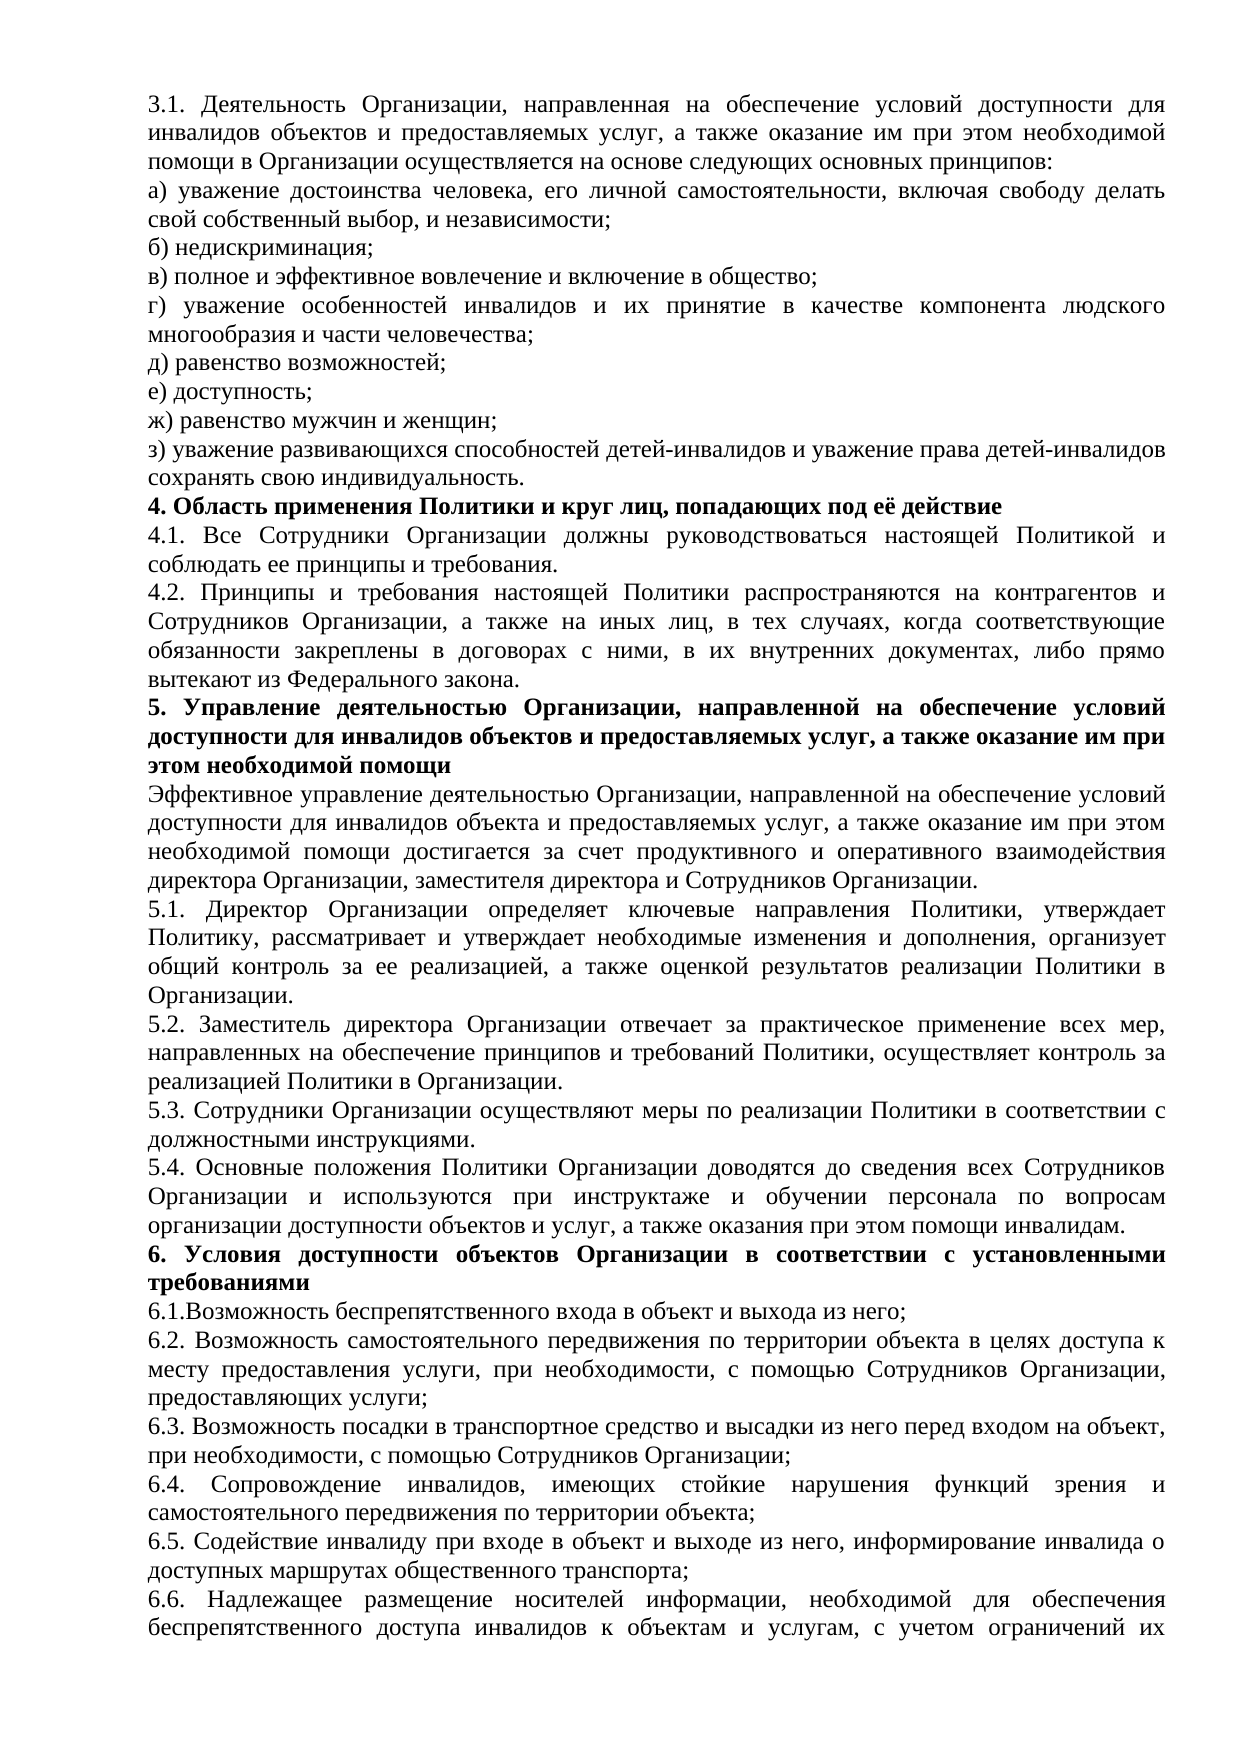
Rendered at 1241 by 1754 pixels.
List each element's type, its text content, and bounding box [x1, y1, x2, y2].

text г) уважение особенностей инвалидов и их принятие в качестве компонента людского многообразия и части человечества; [148, 290, 1167, 347]
text 4.2. Принципы и требования настоящей Политики распространяются на контрагентов и Сотрудников Организации, а также на иных лиц, в тех случаях, когда соответствующие обязанности закреплены в договорах с ними, в их внутренних документах, либо прямо вытекают из Федерального закона. [148, 577, 1167, 692]
text 3.1. Деятельность Организации, направленная на обеспечение условий доступности для инвалидов объектов и предоставляемых услуг, а также оказание им при этом необходимой помощи в Организации осуществляется на основе следующих основных принципов: [148, 89, 1167, 175]
text 6.1.Возможность беспрепятственного входа в объект и выхода из него; [148, 1296, 1167, 1325]
text 5.1. Директор Организации определяет ключевые направления Политики, утверждает Политику, рассматривает и утверждает необходимые изменения и дополнения, организует общий контроль за ее реализацией, а также оценкой результатов реализации Политики в Организации. [148, 894, 1167, 1009]
text 6.4. Сопровождение инвалидов, имеющих стойкие нарушения функций зрения и самостоятельного передвижения по территории объекта; [148, 1469, 1167, 1526]
text 5.4. Основные положения Политики Организации доводятся до сведения всех Сотрудников Организации и используются при инструктаже и обучении персонала по вопросам организации доступности объектов и услуг, а также оказания при этом помощи инвалидам. [148, 1152, 1167, 1239]
text Эффективное управление деятельностью Организации, направленной на обеспечение условий доступности для инвалидов объекта и предоставляемых услуг, а также оказание им при этом необходимой помощи достигается за счет продуктивного и оперативного взаимодействия директора Организации, заместителя директора и Сотрудников Организации. [148, 779, 1167, 894]
text 6. Условия доступности объектов Организации в соответствии с установленными требованиями [148, 1239, 1167, 1296]
text е) доступность; [148, 376, 1167, 405]
text в) полное и эффективное вовлечение и включение в общество; [148, 261, 1167, 290]
text 6.3. Возможность посадки в транспортное средство и высадки из него перед входом на объект, при необходимости, с помощью Сотрудников Организации; [148, 1411, 1167, 1469]
text 4. Область применения Политики и круг лиц, попадающих под её действие [148, 491, 1167, 520]
text а) уважение достоинства человека, его личной самостоятельности, включая свободу делать свой собственный выбор, и независимости; [148, 175, 1167, 232]
text 5.2. Заместитель директора Организации отвечает за практическое применение всех мер, направленных на обеспечение принципов и требований Политики, осуществляет контроль за реализацией Политики в Организации. [148, 1009, 1167, 1095]
text 4.1. Все Сотрудники Организации должны руководствоваться настоящей Политикой и соблюдать ее принципы и требования. [148, 520, 1167, 577]
text ж) равенство мужчин и женщин; [148, 405, 1167, 434]
text б) недискриминация; [148, 232, 1167, 261]
text 5.3. Сотрудники Организации осуществляют меры по реализации Политики в соответствии с должностными инструкциями. [148, 1095, 1167, 1152]
text 5. Управление деятельностью Организации, направленной на обеспечение условий доступности для инвалидов объектов и предоставляемых услуг, а также оказание им при этом необходимой помощи [148, 692, 1167, 779]
text д) равенство возможностей; [148, 347, 1167, 376]
text 6.2. Возможность самостоятельного передвижения по территории объекта в целях доступа к месту предоставления услуги, при необходимости, с помощью Сотрудников Организации, предоставляющих услуги; [148, 1325, 1167, 1411]
text 6.5. Содействие инвалиду при входе в объект и выходе из него, информирование инвалида о доступных маршрутах общественного транспорта; [148, 1526, 1167, 1584]
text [148, 1584, 1167, 1641]
text з) уважение развивающихся способностей детей-инвалидов и уважение права детей-инвалидов сохранять свою индивидуальность. [148, 434, 1167, 491]
